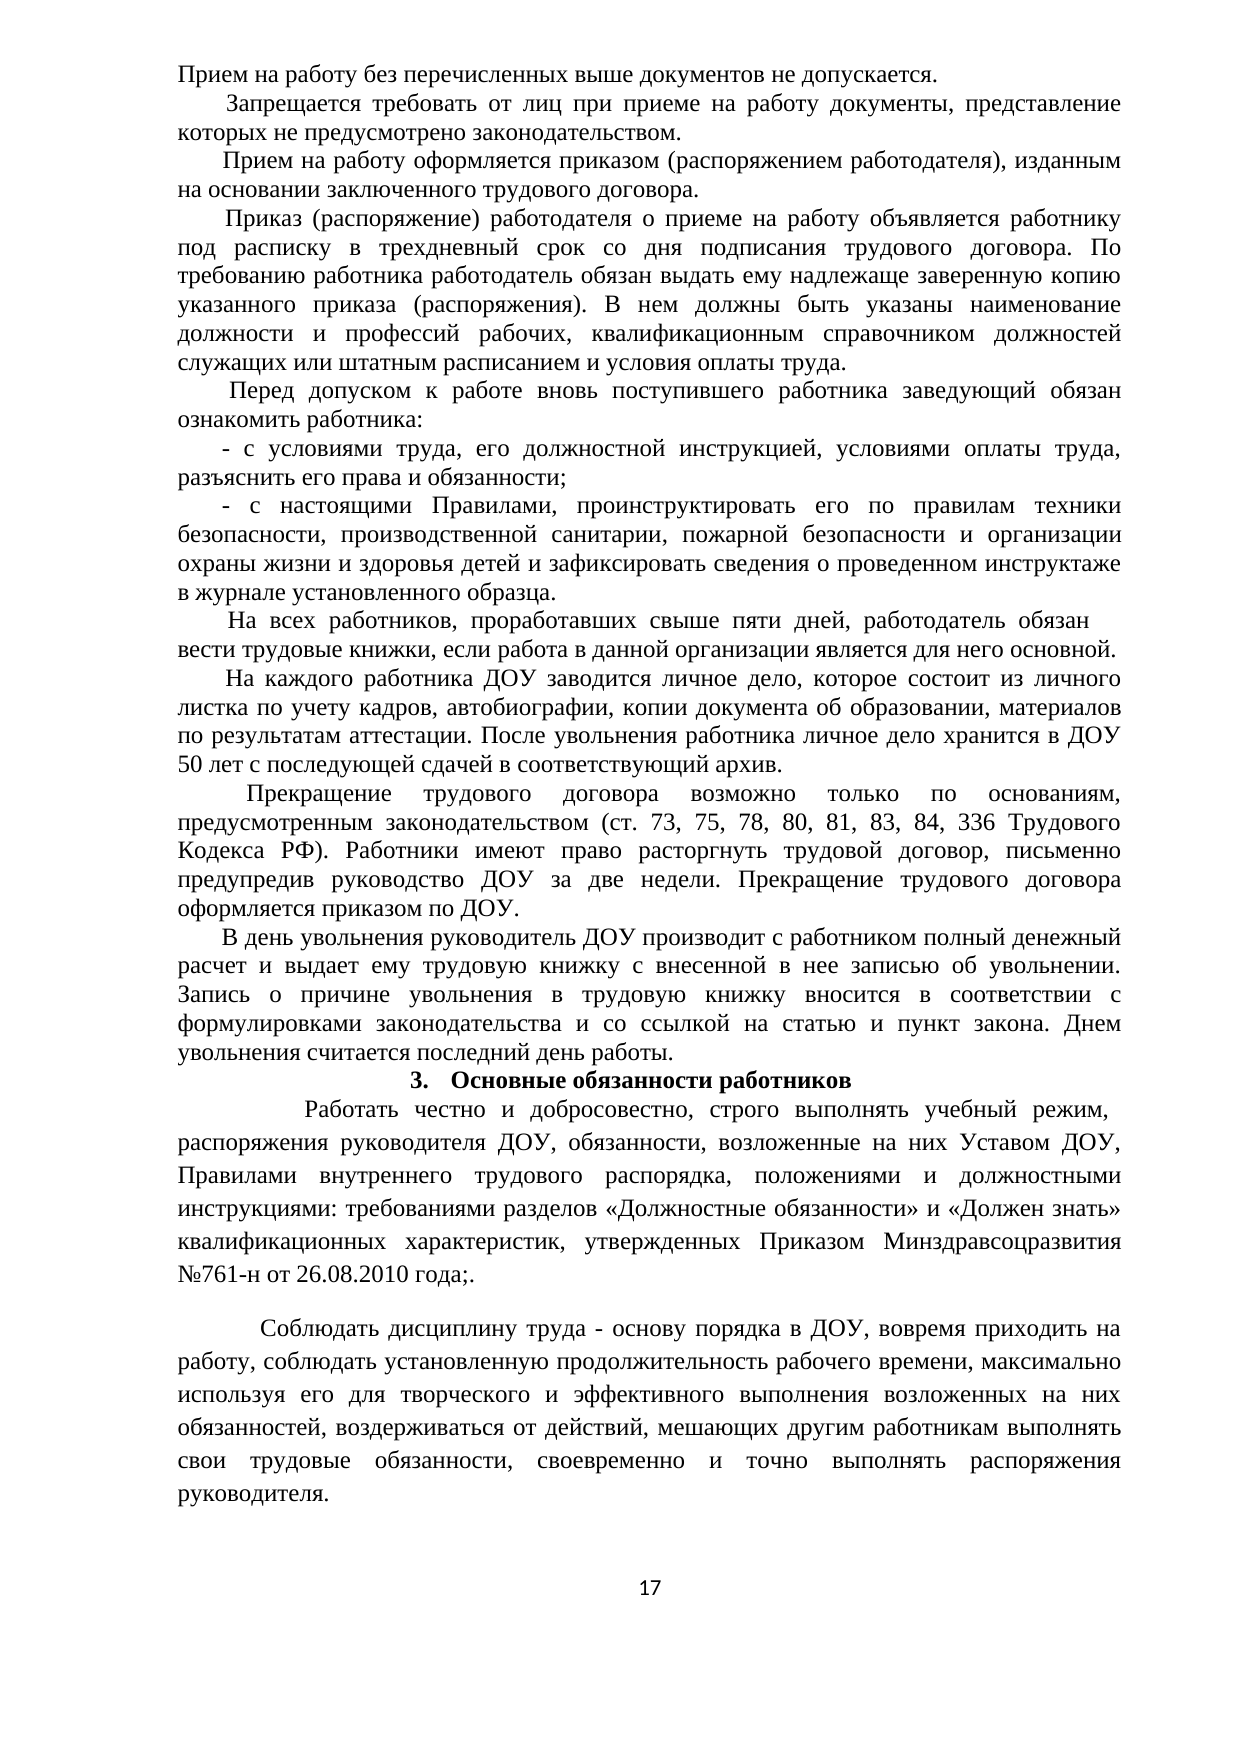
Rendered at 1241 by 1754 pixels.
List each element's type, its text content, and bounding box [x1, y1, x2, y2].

text На каждого работника ДОУ заводится личное дело, которое состоит из личного листка по учету кадров, автобиографии, копии документа об образовании, материалов по результатам аттестации. После увольнения работника личное дело хранится в ДОУ 50 лет с последующей сдачей в соответствующий архив. [177, 663, 1122, 778]
text Работать честно и добросовестно, строго выполнять учебный режим, распоряжения руководителя ДОУ, обязанности, возложенные на них Уставом ДОУ, Правилами внутреннего трудового распорядка, положениями и должностными инструкциями: требованиями разделов «Должностные обязанности» и «Должен знать» квалификационных характеристик, утвержденных Приказом Минздравсоцразвития №761-н от 26.08.2010 года;. [177, 1094, 1122, 1288]
text 3. Основные обязанности работников [140, 1065, 1122, 1094]
text - с настоящими Правилами, проинструктировать его по правилам техники безопасности, производственной санитарии, пожарной безопасности и организации охраны жизни и здоровья детей и зафиксировать сведения о проведенном инструктаже в журнале установленного образца. [177, 490, 1122, 605]
text Запрещается требовать от лиц при приеме на работу документы, представление которых не предусмотрено законодательством. [177, 88, 1122, 145]
text Прием на работу оформляется приказом (распоряжением работодателя), изданным на основании заключенного трудового договора. [177, 145, 1122, 203]
text Соблюдать дисциплину труда - основу порядка в ДОУ, вовремя приходить на работу, соблюдать установленную продолжительность рабочего времени, максимально используя его для творческого и эффективного выполнения возложенных на них обязанностей, воздерживаться от действий, мешающих другим работникам выполнять свои трудовые обязанности, своевременно и точно выполнять распоряжения руководителя. [177, 1313, 1122, 1507]
text Прием на работу без перечисленных выше документов не допускается. [177, 59, 1122, 88]
text - с условиями труда, его должностной инструкцией, условиями оплаты труда, разъяснить его права и обязанности; [177, 433, 1122, 490]
text На всех работников, проработавших свыше пяти дней, работодатель обязан вести трудовые книжки, если работа в данной организации является для него основной. [177, 605, 1122, 663]
text Перед допуском к работе вновь поступившего работника заведующий обязан ознакомить работника: [177, 375, 1122, 433]
text В день увольнения руководитель ДОУ производит с работником полный денежный расчет и выдает ему трудовую книжку с внесенной в нее записью об увольнении. Запись о причине увольнения в трудовую книжку вносится в соответствии с формулировками законодательства и со ссылкой на статью и пункт закона. Днем увольнения считается последний день работы. [177, 922, 1122, 1065]
text Прекращение трудового договора возможно только по основаниям, предусмотренным законодательством (ст. 73, 75, 78, 80, 81, 83, 84, 336 Трудового Кодекса РФ). Работники имеют право расторгнуть трудовой договор, письменно предупредив руководство ДОУ за две недели. Прекращение трудового договора оформляется приказом по ДОУ. [177, 778, 1122, 922]
text Приказ (распоряжение) работодателя о приеме на работу объявляется работнику под расписку в трехдневный срок со дня подписания трудового договора. По требованию работника работодатель обязан выдать ему надлежаще заверенную копию указанного приказа (распоряжения). В нем должны быть указаны наименование должности и профессий рабочих, квалификационным справочником должностей служащих или штатным расписанием и условия оплаты труда. [177, 203, 1122, 375]
